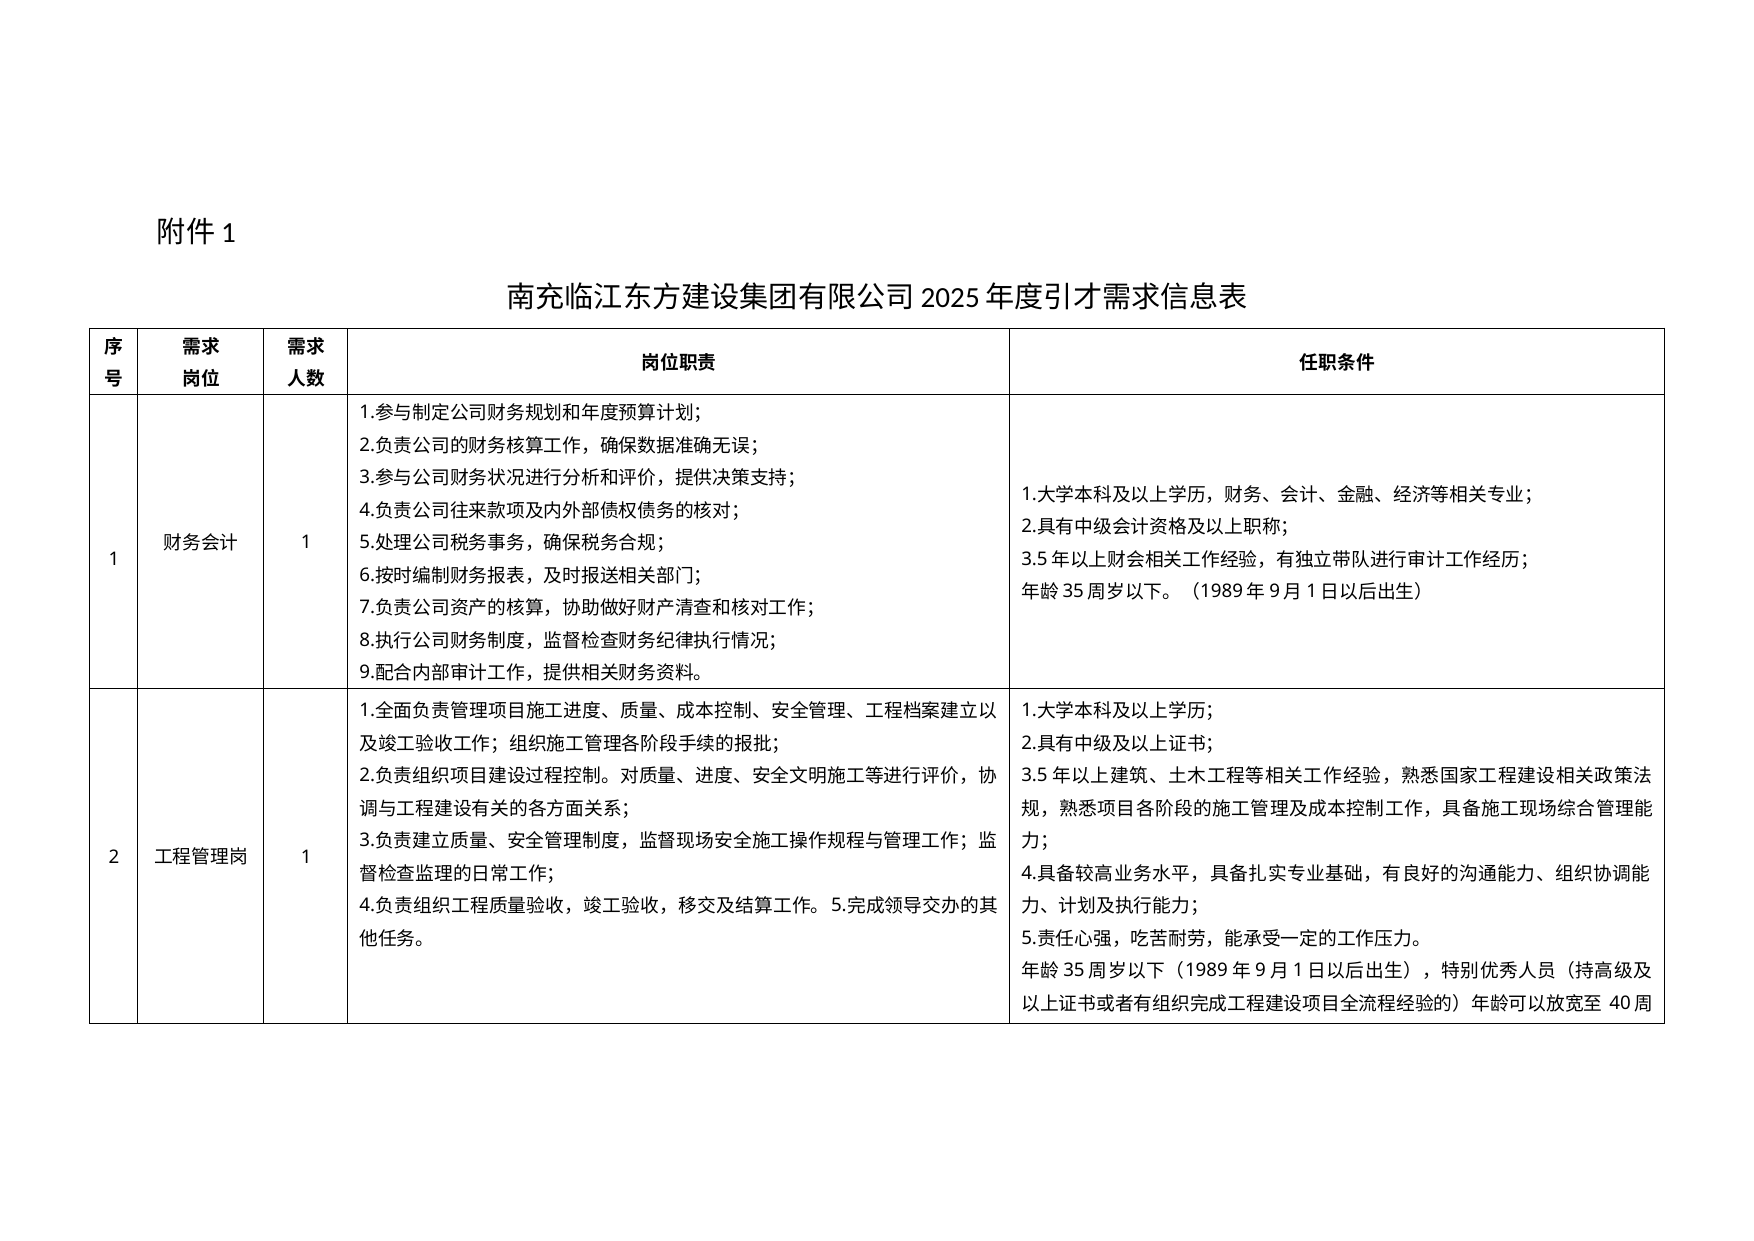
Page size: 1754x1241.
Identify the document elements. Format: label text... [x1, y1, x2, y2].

table_cell 1.大学本科及以上学历，财务、会计、金融、经济等相关专业； 2.具有中级会计资格及以上职称； 3.5年以上财会相关工作经验，有独立带队进行审计工作经历； 年龄35周岁以下。（1989年9月1日以后出生） [1010, 395, 1664, 688]
table_cell 1 [264, 395, 347, 688]
table_cell 1 [264, 689, 347, 1023]
table_header 需求 岗位 [138, 329, 263, 394]
table_header 岗位职责 [348, 329, 1009, 394]
table_header 序号 [90, 329, 137, 394]
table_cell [1010, 689, 1664, 1023]
table_cell 工程管理岗 [138, 689, 263, 1023]
table_cell 1 [90, 395, 137, 688]
table_cell 1.参与制定公司财务规划和年度预算计划； 2.负责公司的财务核算工作，确保数据准确无误； 3.参与公司财务状况进行分析和评价，提供决策支持； 4.负责公司往来款项及内外部债权债务的核对； 5.处理公司税务事务，确保税务合规； 6.按时编制财务报表，及时报送相关部门； 7.负责公司资产的核算，协助做好财产清查和核对工作； 8.执行公司财务制度，监督检查财务纪律执行情况； 9.配合内部审计工作，提供相关财务资料。 [348, 395, 1009, 688]
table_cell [348, 689, 1009, 1023]
table_cell 财务会计 [138, 395, 263, 688]
table_header 需求 人数 [264, 329, 347, 394]
table_cell 2 [90, 689, 137, 1023]
text 南充临江东方建设集团有限公司2025年度引才需求信息表 [150, 263, 1604, 328]
text 附件1 [150, 198, 1604, 263]
table_header 任职条件 [1010, 329, 1664, 394]
